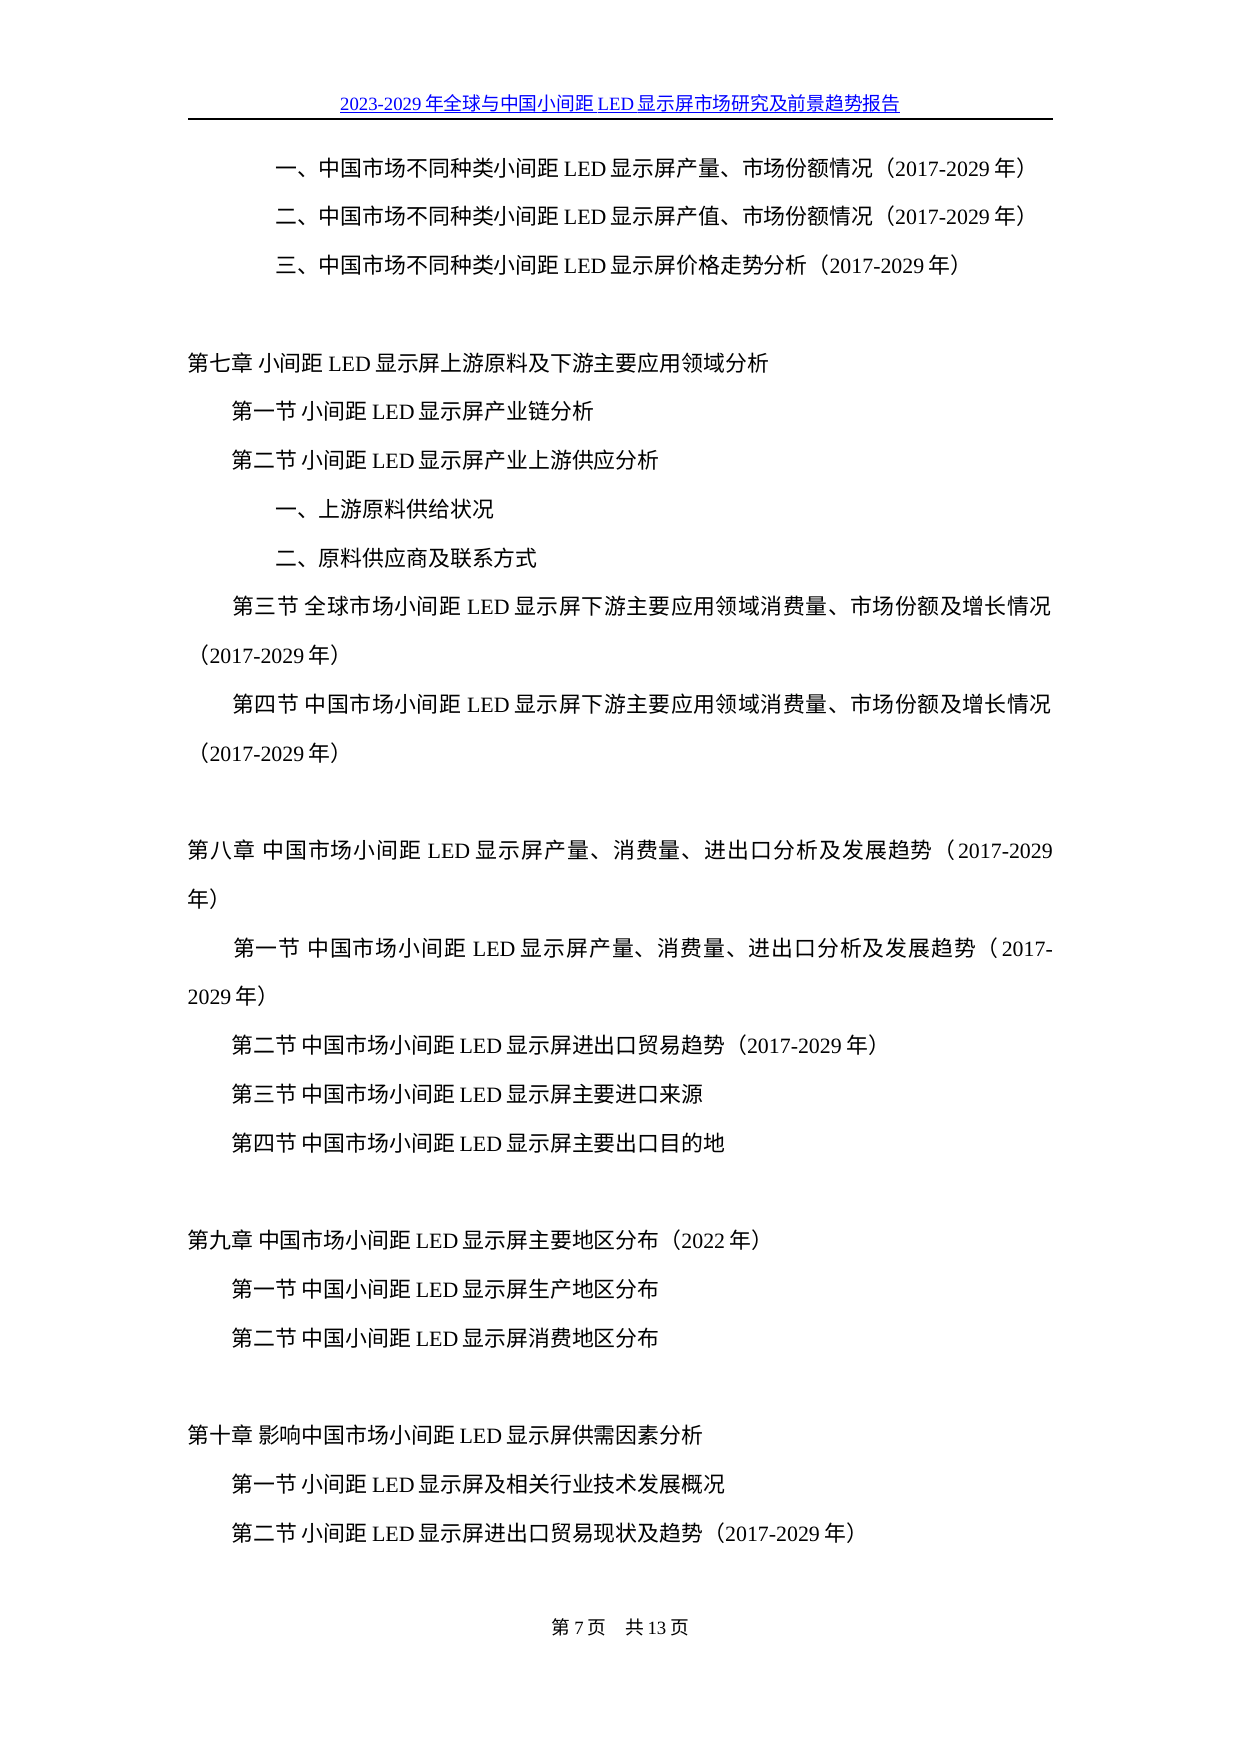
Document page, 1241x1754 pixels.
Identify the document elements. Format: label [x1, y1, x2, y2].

text [187, 150, 1053, 1548]
